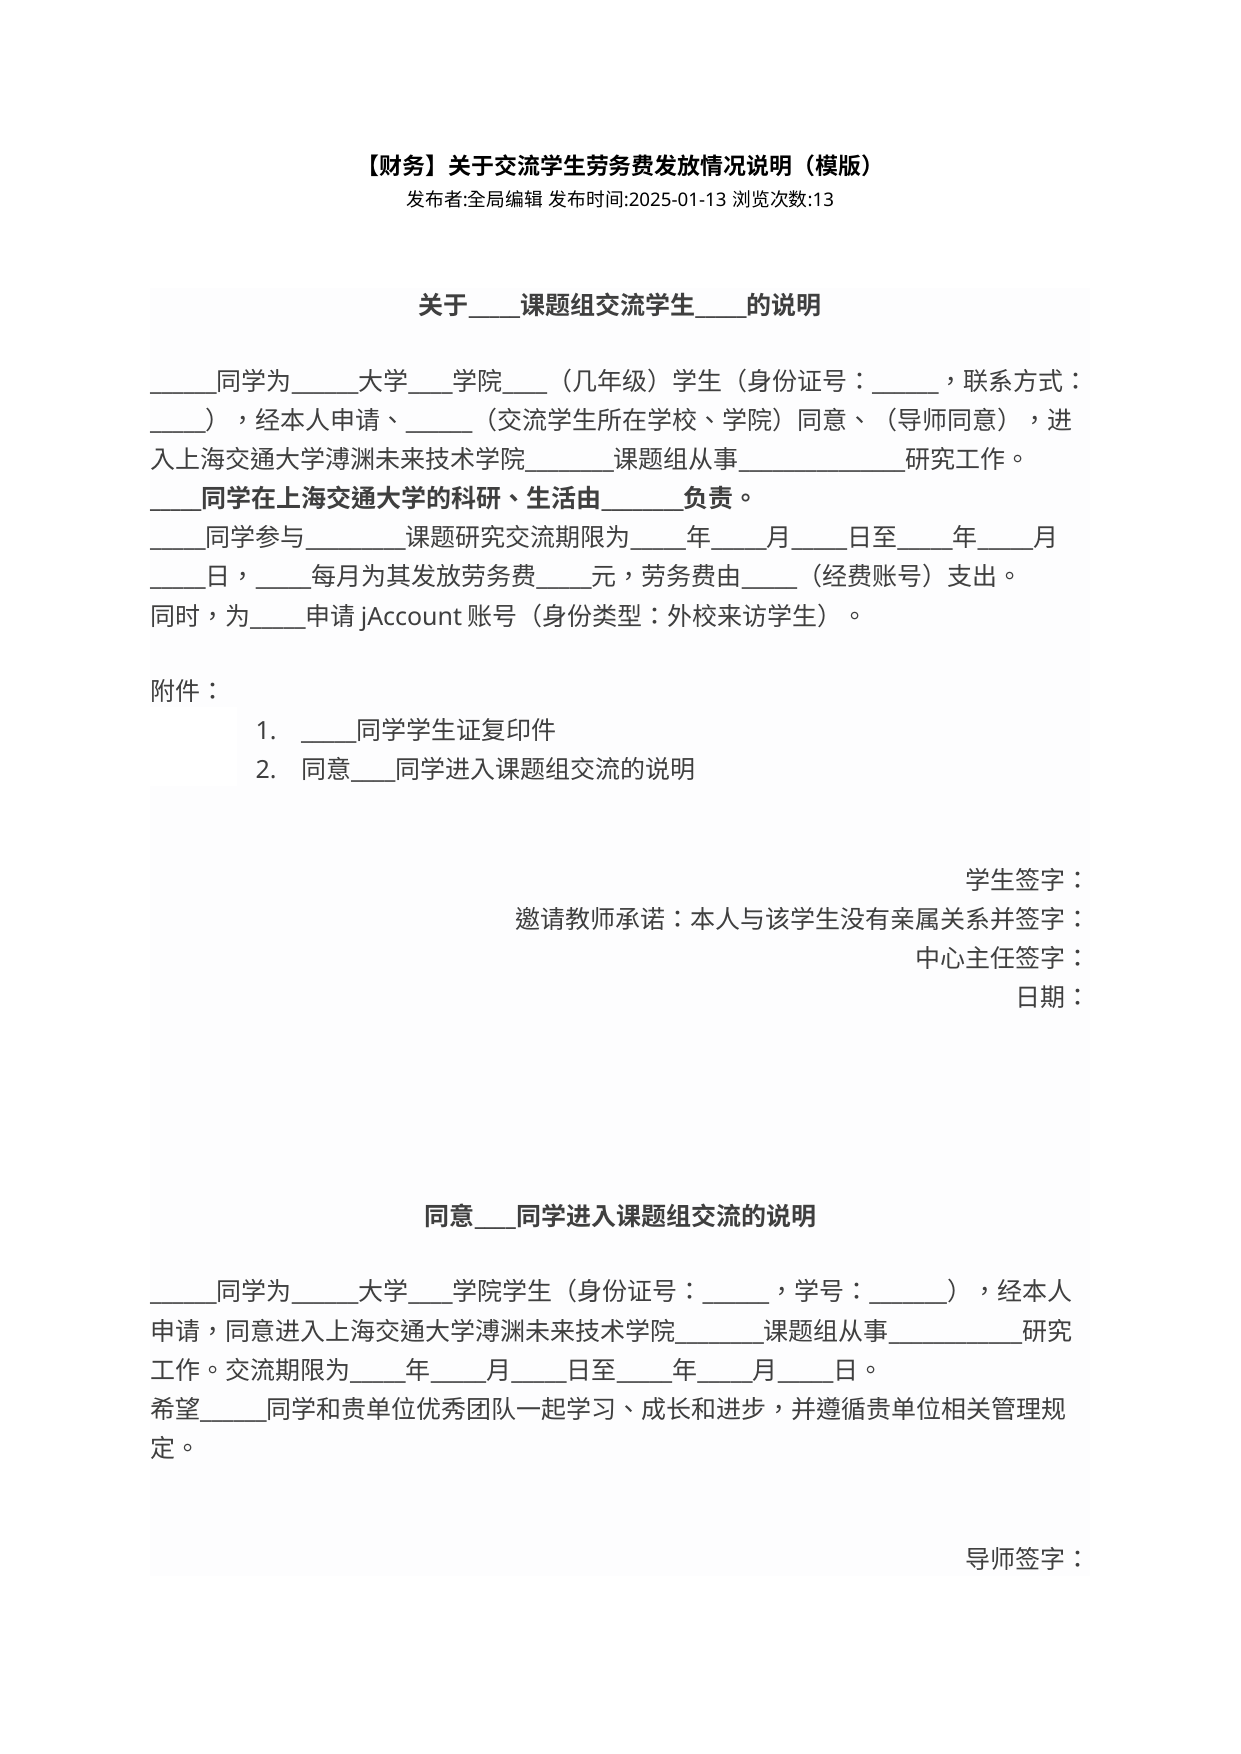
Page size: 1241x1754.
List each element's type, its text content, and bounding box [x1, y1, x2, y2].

text 导师签字： [150, 1542, 1090, 1576]
text 邀请教师承诺：本人与该学生没有亲属关系并签字： [150, 902, 1090, 936]
text 关于_____课题组交流学生_____的说明 [150, 288, 1090, 322]
text 附件： [150, 673, 1090, 707]
text ______同学为______大学____学院____（几年级）学生（身份证号：______，联系方式：_____），经本人申请、______（交流学生所在学校、学院）同意、（导师同意），进入上海交通大学溥渊未来技术学院________课题组从事_______________研究工作。 [150, 363, 1090, 476]
text 同意____同学进入课题组交流的说明 [150, 1199, 1090, 1233]
text 同时，为_____申请jAccount账号（身份类型：外校来访学生）。 [150, 598, 1090, 632]
text _____同学参与_________课题研究交流期限为_____年_____月_____日至_____年_____月_____日，_____每月为其发放劳务费_____元，劳务费由_____（经费账号）支出。 [150, 520, 1090, 593]
text 中心主任签字： [150, 941, 1090, 975]
text 2. 同意____同学进入课题组交流的说明 [237, 752, 1090, 786]
text 希望______同学和贵单位优秀团队一起学习、成长和进步，并遵循贵单位相关管理规定。 [150, 1392, 1090, 1465]
text 【财务】关于交流学生劳务费发放情况说明（模版） [150, 150, 1090, 181]
text 学生签字： [150, 863, 1090, 897]
text 发布者:全局编辑 发布时间:2025-01-13 浏览次数:13 [150, 186, 1090, 211]
text _____同学在上海交通大学的科研、生活由________负责。 [150, 481, 1090, 515]
text 日期： [150, 980, 1090, 1014]
text 1. _____同学学生证复印件 [237, 712, 1090, 746]
text ______同学为______大学____学院学生（身份证号：______，学号：_______），经本人申请，同意进入上海交通大学溥渊未来技术学院________课题组从事____________研究工作。交流期限为_____年_____月_____日至_____年_____月_____日。 [150, 1274, 1090, 1386]
